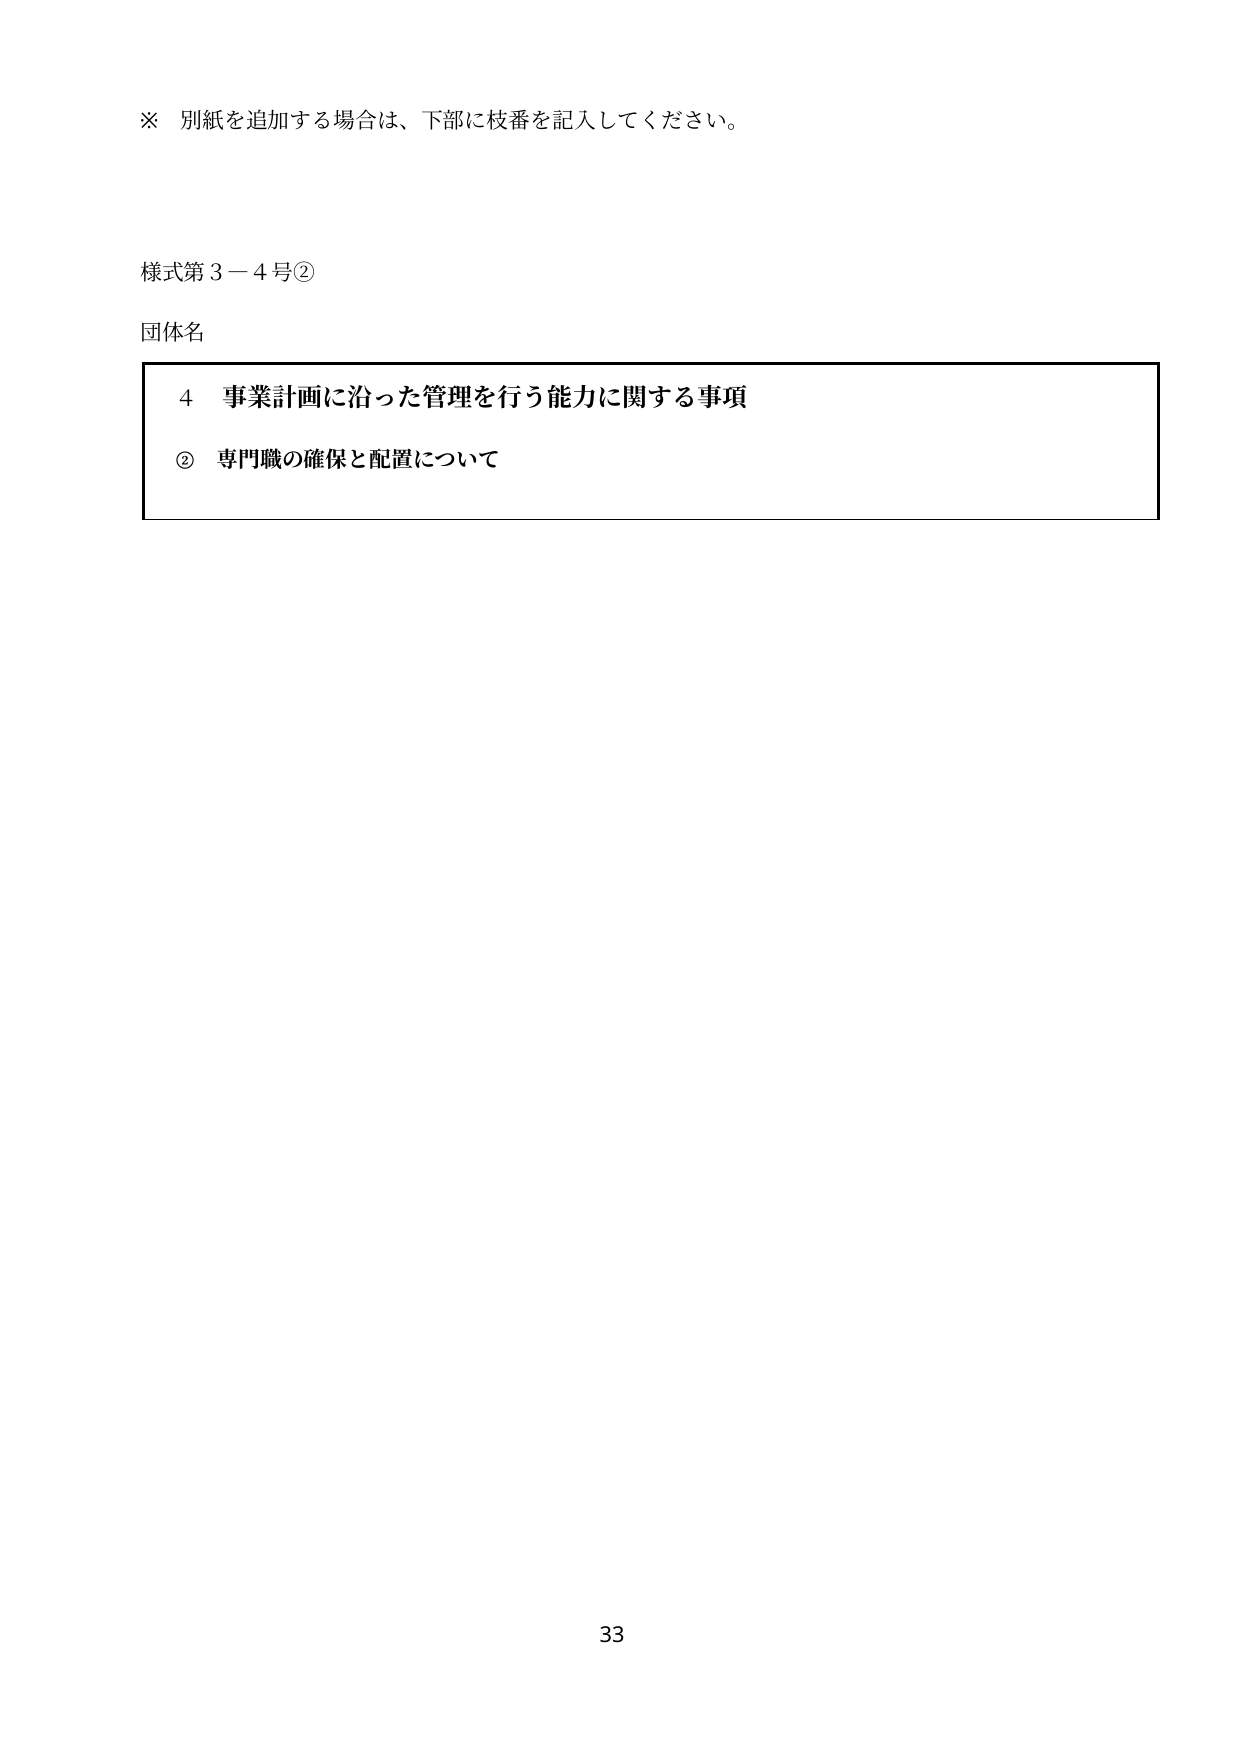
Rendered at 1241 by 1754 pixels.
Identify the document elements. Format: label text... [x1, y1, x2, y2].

text 団体名 [118, 301, 1166, 362]
table_header ４ 事業計画に沿った管理を行う能力に関する事項 [145, 365, 1157, 427]
text 様式第３―４号② [118, 240, 1166, 301]
text ※ 別紙を追加する場合は、下部に枝番を記入してください。 [118, 89, 1166, 149]
table_cell ② 専門職の確保と配置について [145, 428, 1157, 519]
